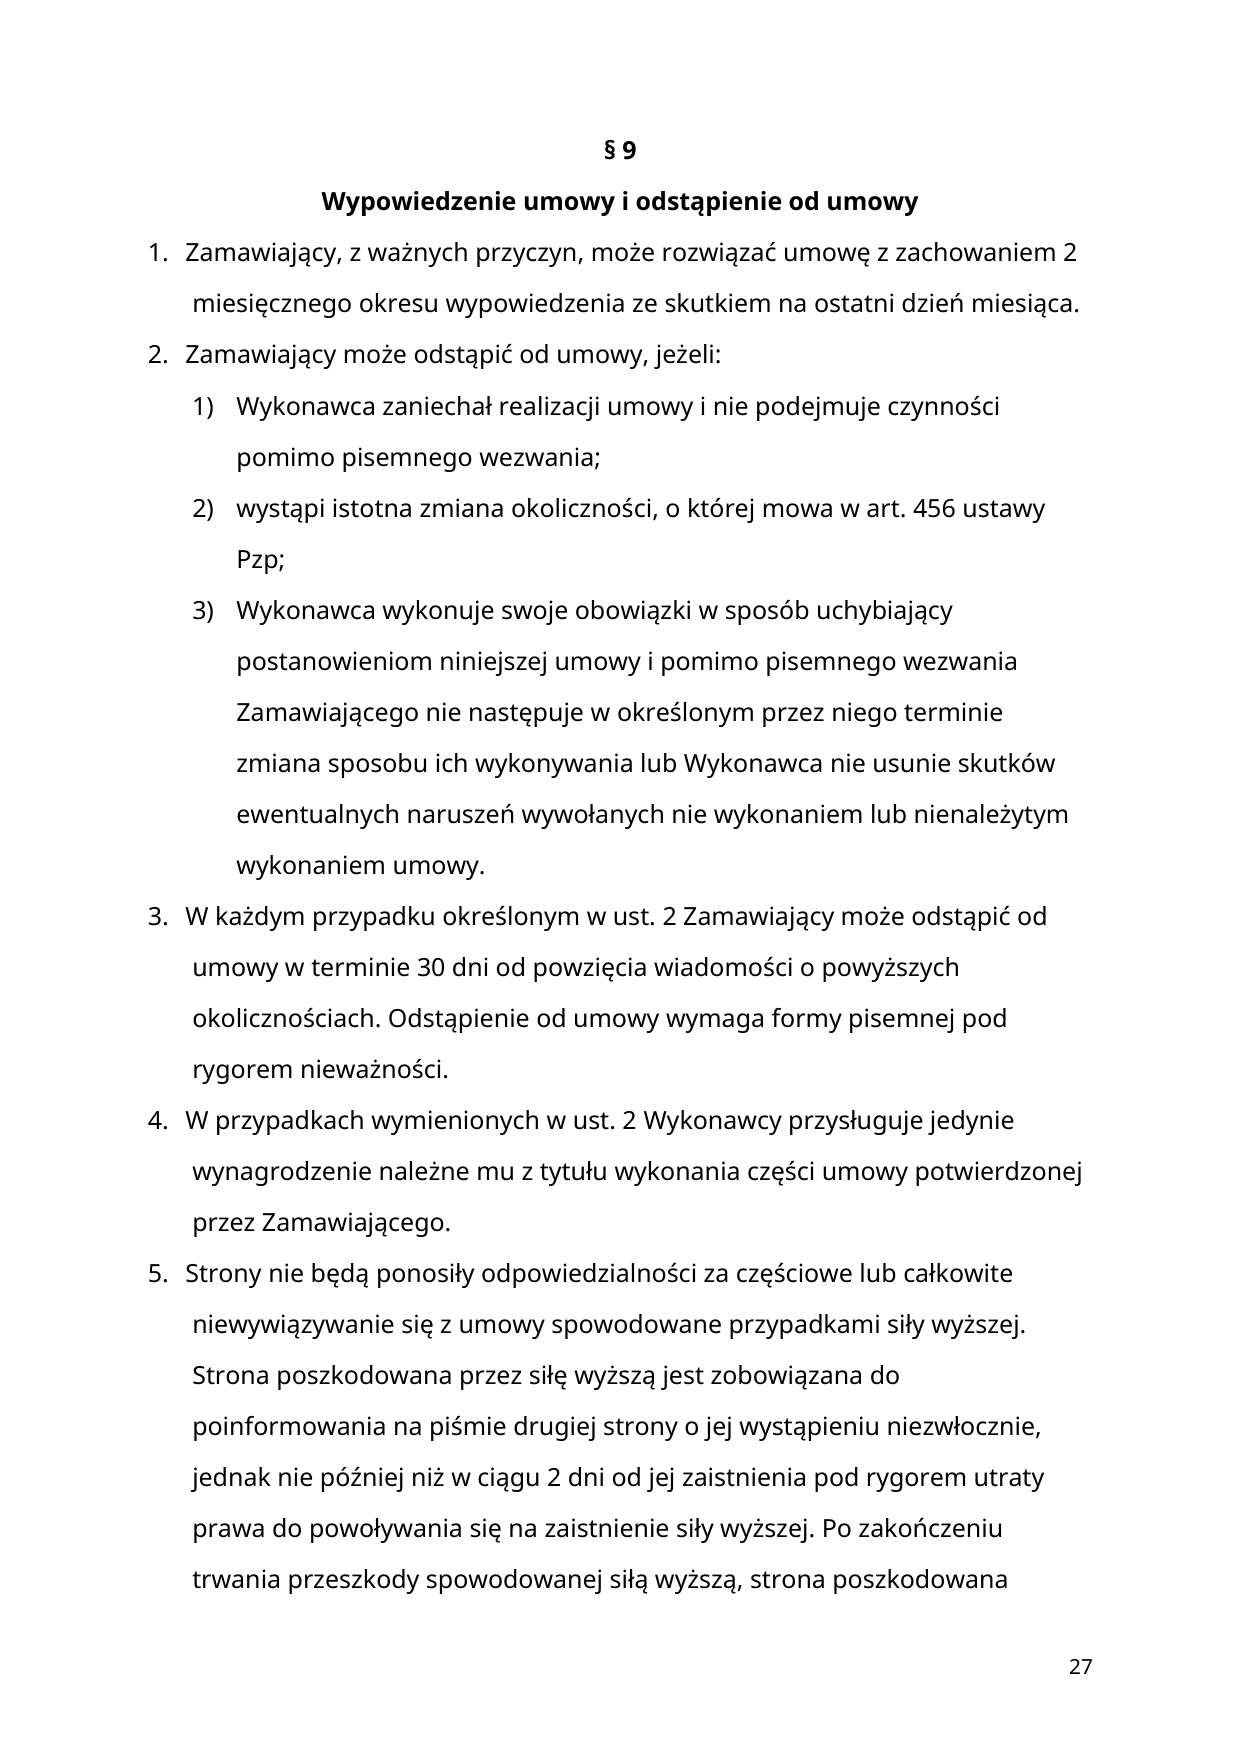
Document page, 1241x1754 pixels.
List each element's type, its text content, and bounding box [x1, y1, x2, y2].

list W przypadkach wymienionych w ust. 2 Wykonawcy przysługuje jedynie wynagrodzenie należne mu z tytułu wykonania części umowy potwierdzonej przez Zamawiającego. [148, 1103, 1093, 1239]
list Zamawiający, z ważnych przyczyn, może rozwiązać umowę z zachowaniem 2 miesięcznego okresu wypowiedzenia ze skutkiem na ostatni dzień miesiąca. [148, 235, 1093, 320]
list Zamawiający może odstąpić od umowy, jeżeli: [148, 337, 1093, 371]
subtitle Wypowiedzenie umowy i odstąpienie od umowy [148, 184, 1093, 218]
list Wykonawca wykonuje swoje obowiązki w sposób uchybiający postanowieniom niniejszej umowy i pomimo pisemnego wezwania Zamawiającego nie następuje w określonym przez niego terminie zmiana sposobu ich wykonywania lub Wykonawca nie usunie skutków ewentualnych naruszeń wywołanych nie wykonaniem lub nienależytym wykonaniem umowy. [192, 592, 1093, 882]
list wystąpi istotna zmiana okoliczności, o której mowa w art. 456 ustawy Pzp; [192, 490, 1093, 575]
text § 9 [148, 133, 1093, 167]
list W każdym przypadku określonym w ust. 2 Zamawiający może odstąpić od umowy w terminie 30 dni od powzięcia wiadomości o powyższych okolicznościach. Odstąpienie od umowy wymaga formy pisemnej pod rygorem nieważności. [148, 898, 1093, 1086]
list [148, 1256, 1093, 1596]
list Wykonawca zaniechał realizacji umowy i nie podejmuje czynności pomimo pisemnego wezwania; [192, 388, 1093, 473]
